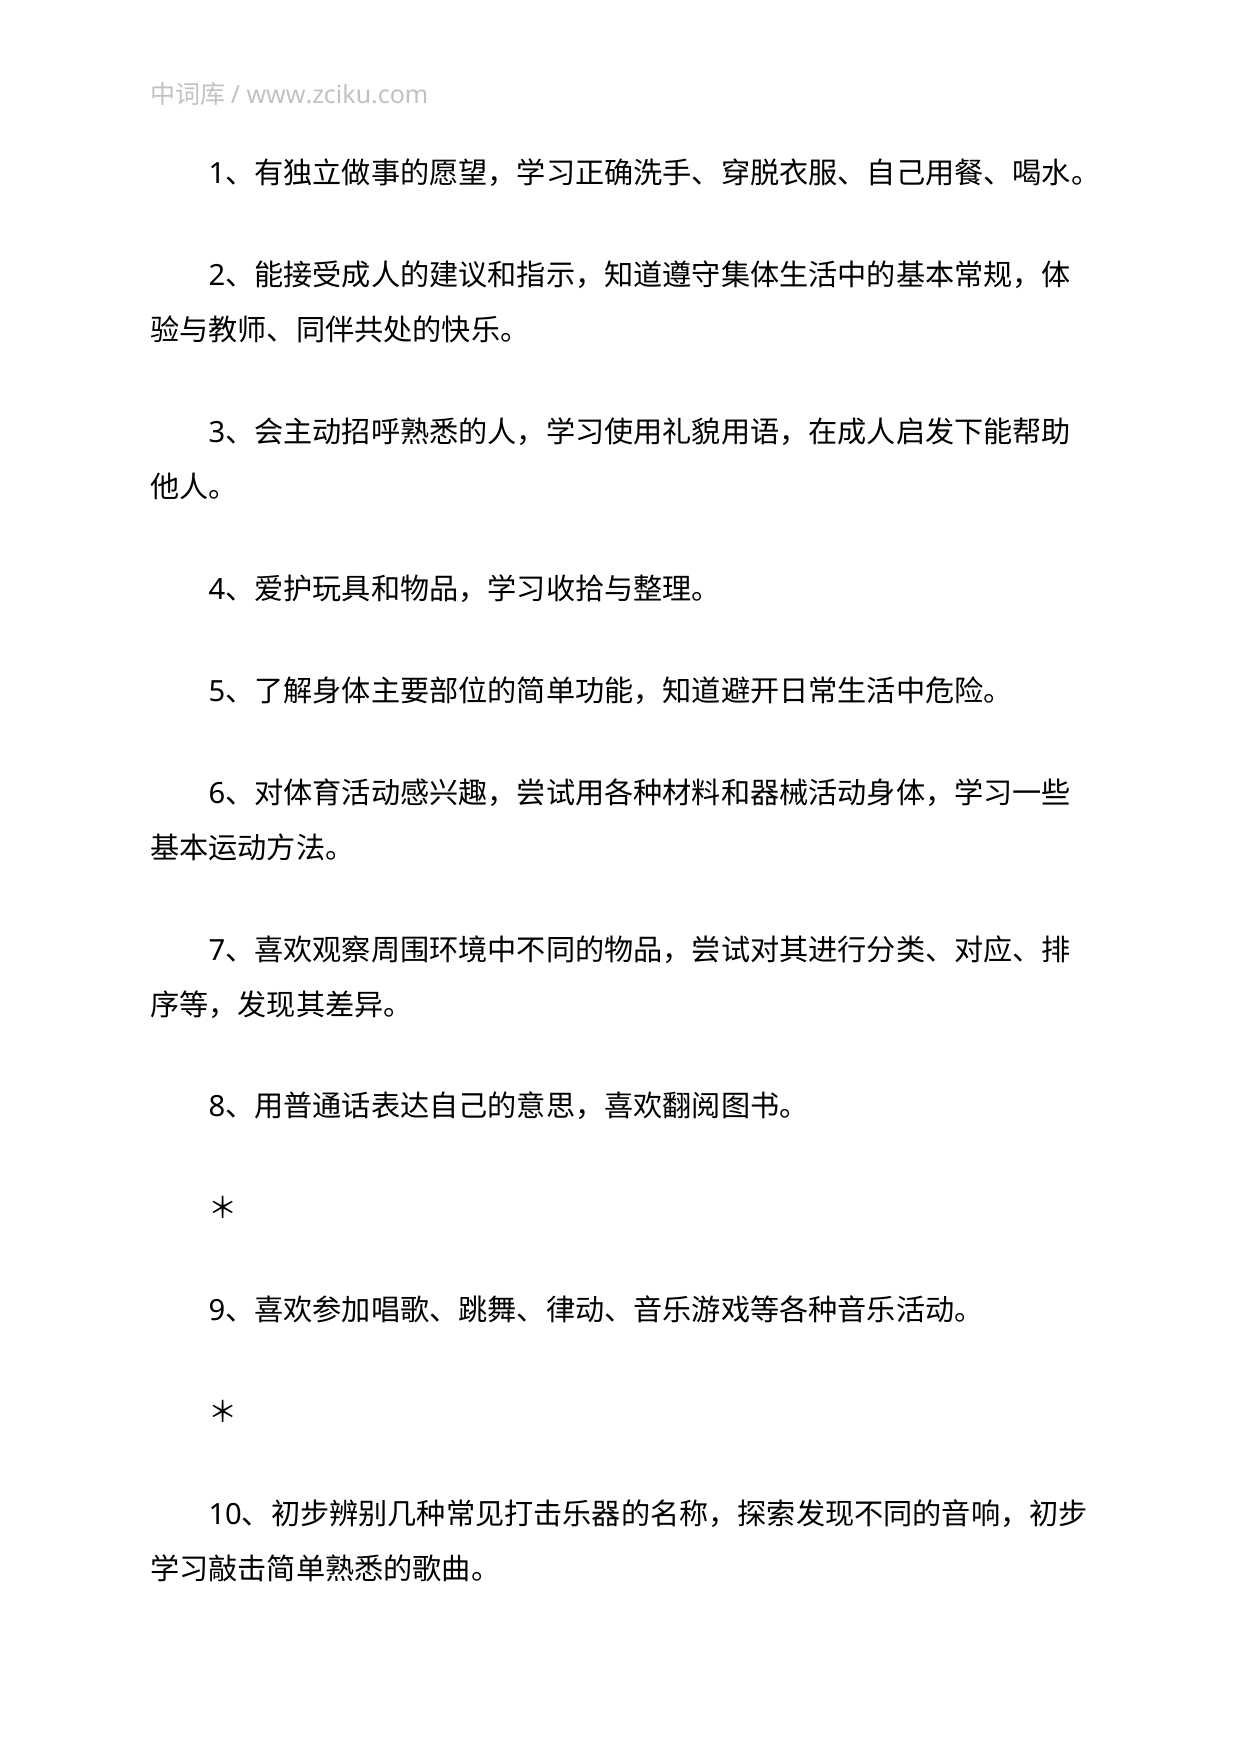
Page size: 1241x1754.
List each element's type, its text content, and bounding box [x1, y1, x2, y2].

text 3、会主动招呼熟悉的人，学习使用礼貌用语，在成人启发下能帮助他人。 [150, 409, 1090, 506]
text ＊ [150, 1185, 1090, 1227]
text 8、用普通话表达自己的意思，喜欢翻阅图书。 [150, 1083, 1090, 1125]
text 4、爱护玩具和物品，学习收拾与整理。 [150, 566, 1090, 608]
text 2、能接受成人的建议和指示，知道遵守集体生活中的基本常规，体验与教师、同伴共处的快乐。 [150, 252, 1090, 349]
text 9、喜欢参加唱歌、跳舞、律动、音乐游戏等各种音乐活动。 [150, 1287, 1090, 1329]
text ＊ [150, 1389, 1090, 1431]
text 7、喜欢观察周围环境中不同的物品，尝试对其进行分类、对应、排序等，发现其差异。 [150, 926, 1090, 1023]
text 10、初步辨别几种常见打击乐器的名称，探索发现不同的音响，初步学习敲击简单熟悉的歌曲。 [150, 1491, 1090, 1588]
text 6、对体育活动感兴趣，尝试用各种材料和器械活动身体，学习一些基本运动方法。 [150, 769, 1090, 867]
text 1、有独立做事的愿望，学习正确洗手、穿脱衣服、自己用餐、喝水。 [150, 150, 1090, 192]
text 5、了解身体主要部位的简单功能，知道避开日常生活中危险。 [150, 667, 1090, 710]
